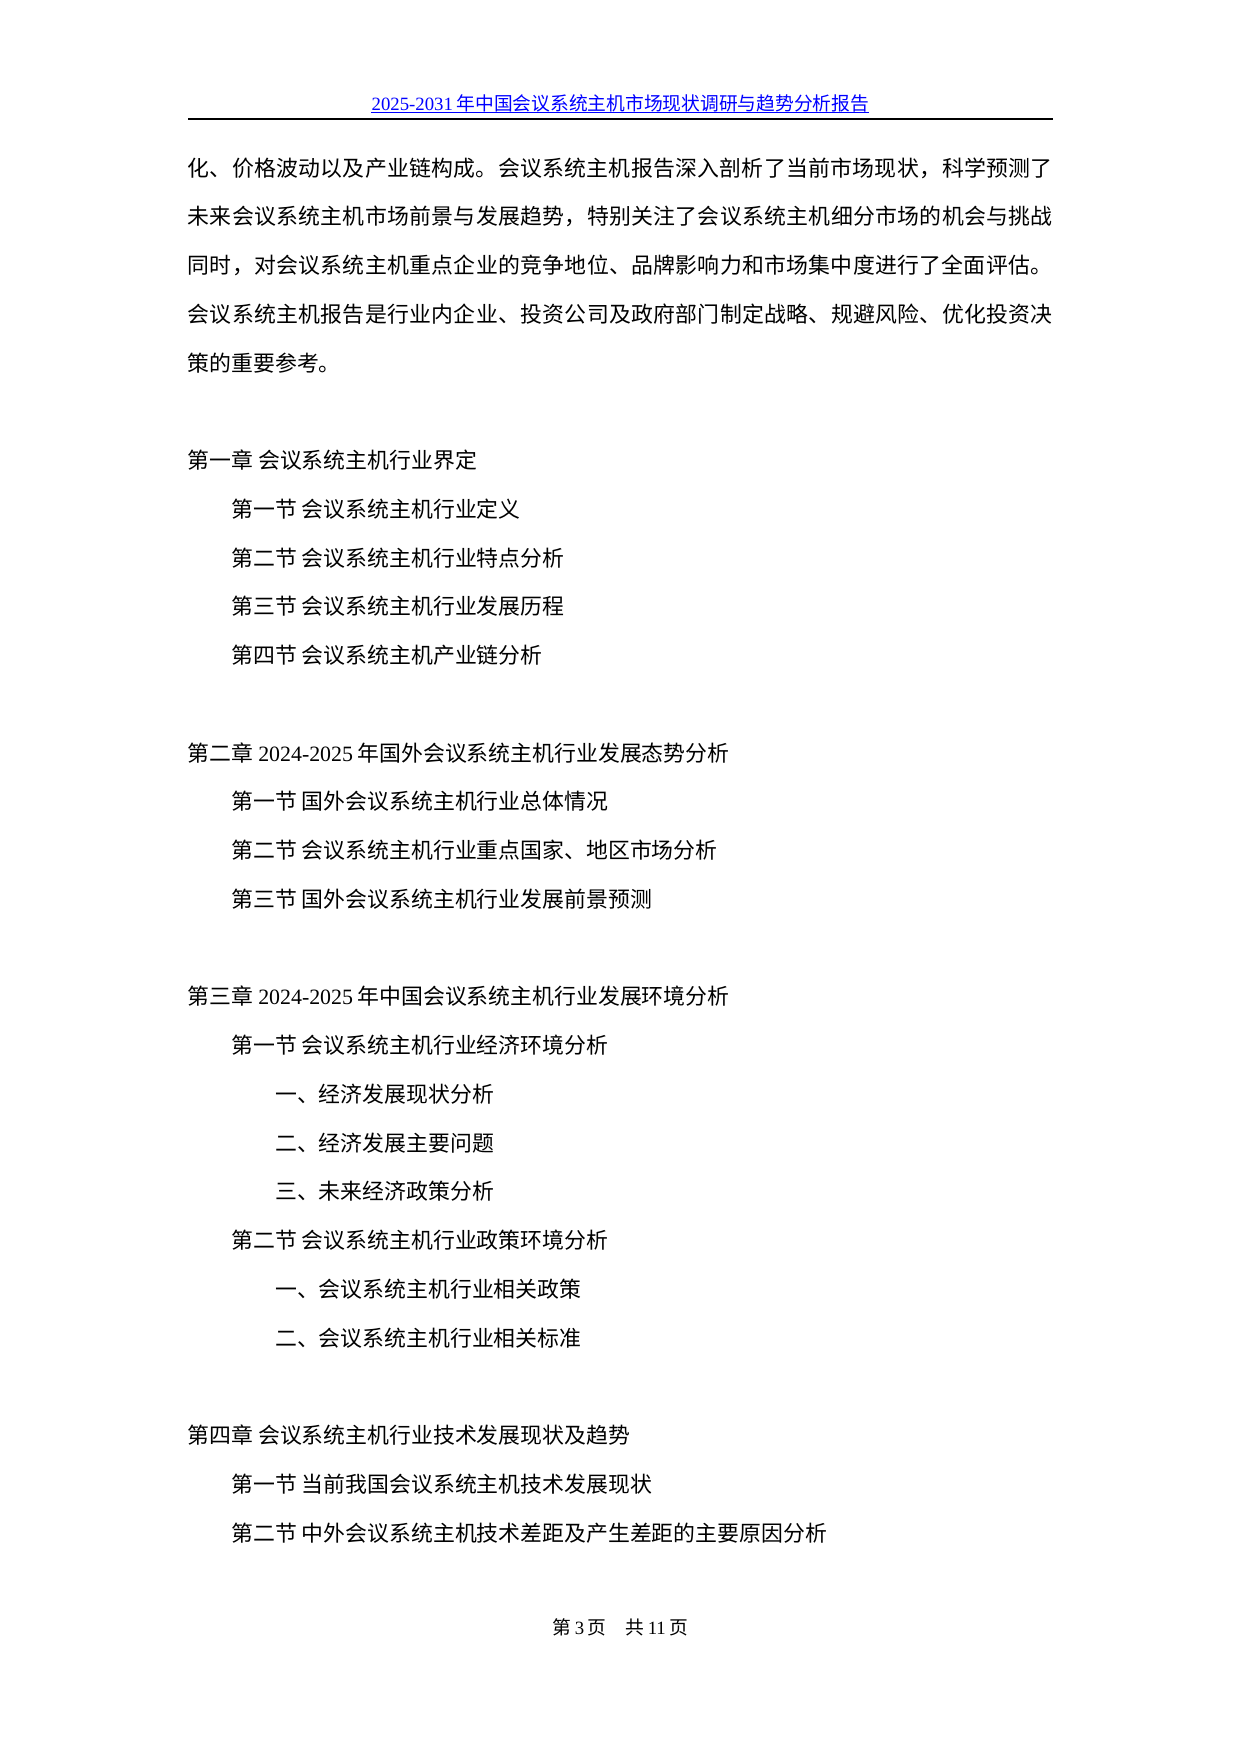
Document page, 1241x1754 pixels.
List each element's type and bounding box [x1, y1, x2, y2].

text [187, 150, 1053, 1548]
